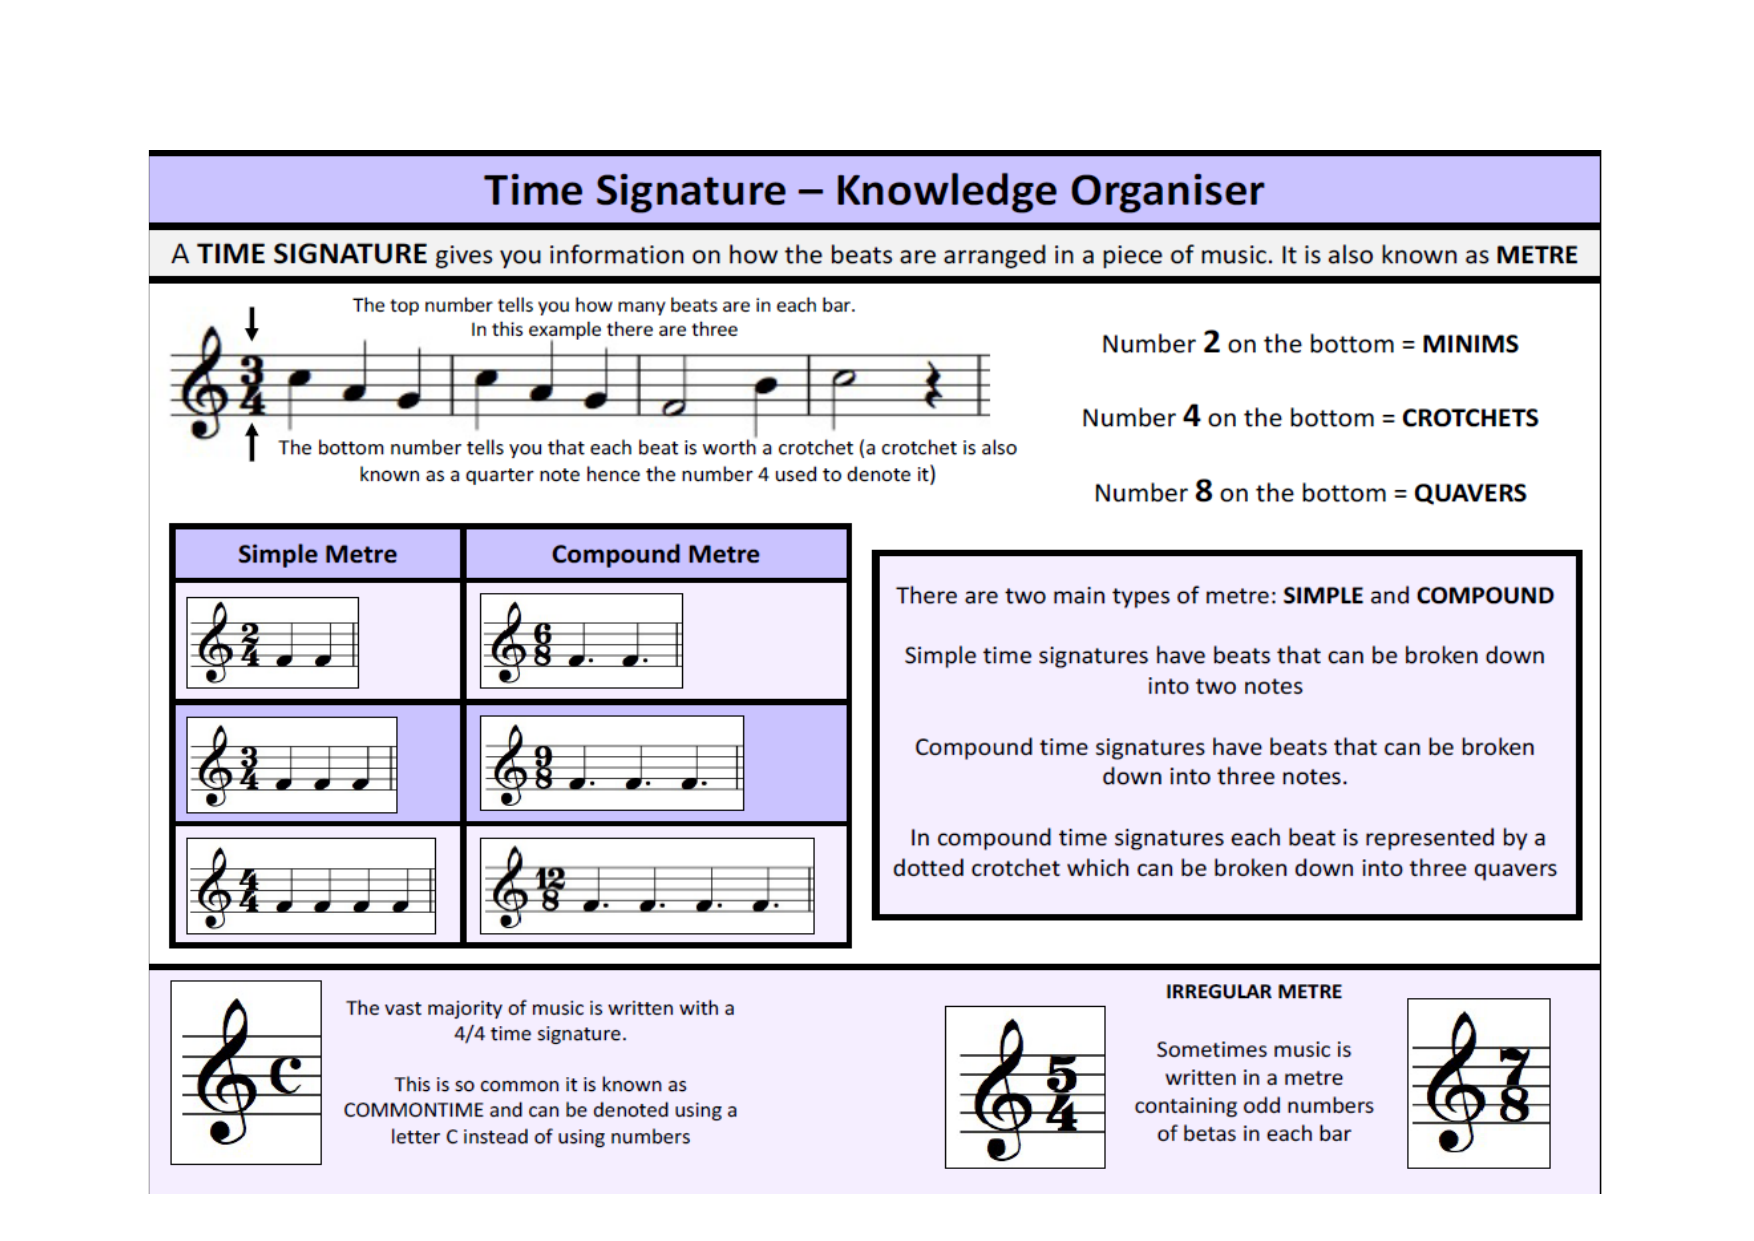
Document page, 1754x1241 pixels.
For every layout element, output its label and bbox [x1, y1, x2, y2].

picture [148, 150, 1602, 1193]
